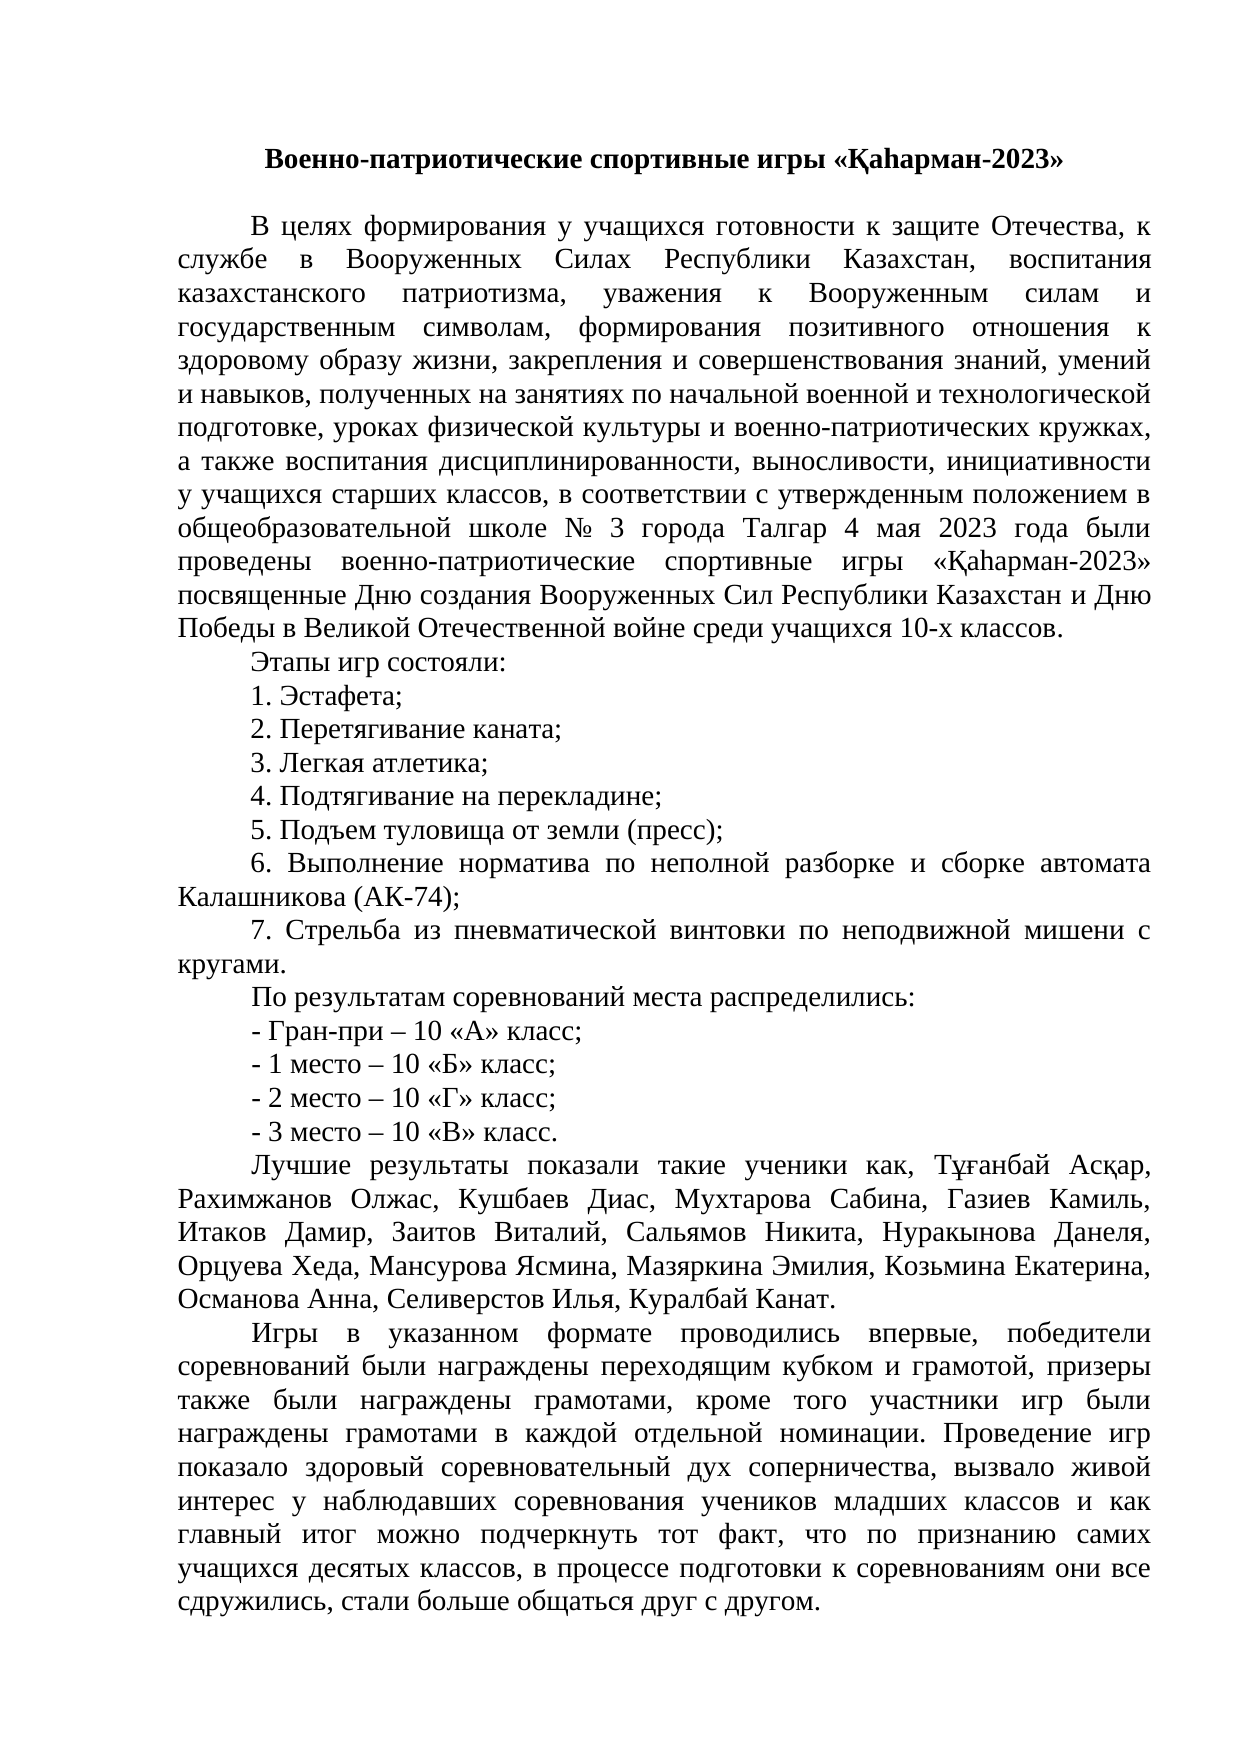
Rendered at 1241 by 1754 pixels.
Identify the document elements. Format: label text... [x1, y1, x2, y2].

text - Гран-при – 10 «А» класс; [177, 1013, 1152, 1047]
text 5. Подъем туловища от земли (пресс); [177, 812, 1152, 845]
text Лучшие результаты показали такие ученики как, Тұғанбай Асқар, Рахимжанов Олжас, Кушбаев Диас, Мухтарова Сабина, Газиев Камиль, Итаков Дамир, Заитов Виталий, Сальямов Никита, Нуракынова Данеля, Орцуева Хеда, Мансурова Ясмина, Мазяркина Эмилия, Козьмина Екатерина, Османова Анна, Селиверстов Илья, Куралбай Канат. [177, 1147, 1152, 1315]
text - 2 место – 10 «Г» класс; [177, 1080, 1152, 1114]
text 4. Подтягивание на перекладине; [177, 778, 1152, 812]
text - 1 место – 10 «Б» класс; [177, 1047, 1152, 1080]
text 3. Легкая атлетика; [177, 745, 1152, 778]
text 6. Выполнение норматива по неполной разборке и сборке автомата Калашникова (АК-74); [177, 845, 1152, 912]
text Военно-патриотические спортивные игры «Қаһарман-2023» [177, 141, 1152, 174]
text 7. Стрельба из пневматической винтовки по неподвижной мишени с кругами. [177, 912, 1152, 979]
text Этапы игр состояли: [177, 644, 1152, 678]
text 1. Эстафета; [177, 678, 1152, 711]
text - 3 место – 10 «В» класс. [177, 1114, 1152, 1147]
text Игры в указанном формате проводились впервые, победители соревнований были награждены переходящим кубком и грамотой, призеры также были награждены грамотами, кроме того участники игр были награждены грамотами в каждой отдельной номинации. Проведение игр показало здоровый соревновательный дух соперничества, вызвало живой интерес у наблюдавших соревнования учеников младших классов и как главный итог можно подчеркнуть тот факт, что по признанию самих учащихся десятых классов, в процессе подготовки к соревнованиям они все сдружились, стали больше общаться друг с другом. [177, 1315, 1152, 1617]
text По результатам соревнований места распределились: [177, 979, 1152, 1013]
text В целях формирования у учащихся готовности к защите Отечества, к службе в Вооруженных Силах Республики Казахстан, воспитания казахстанского патриотизма, уважения к Вооруженным силам и государственным символам, формирования позитивного отношения к здоровому образу жизни, закрепления и совершенствования знаний, умений и навыков, полученных на занятиях по начальной военной и технологической подготовке, уроках физической культуры и военно-патриотических кружках, а также воспитания дисциплинированности, выносливости, инициативности у учащихся старших классов, в соответствии с утвержденным положением в общеобразовательной школе № 3 города Талгар 4 мая 2023 года были проведены военно-патриотические спортивные игры «Қаһарман-2023» посвященные Дню создания Вооруженных Сил Республики Казахстан и Дню Победы в Великой Отечественной войне среди учащихся 10-х классов. [177, 208, 1152, 644]
text 2. Перетягивание каната; [177, 711, 1152, 745]
